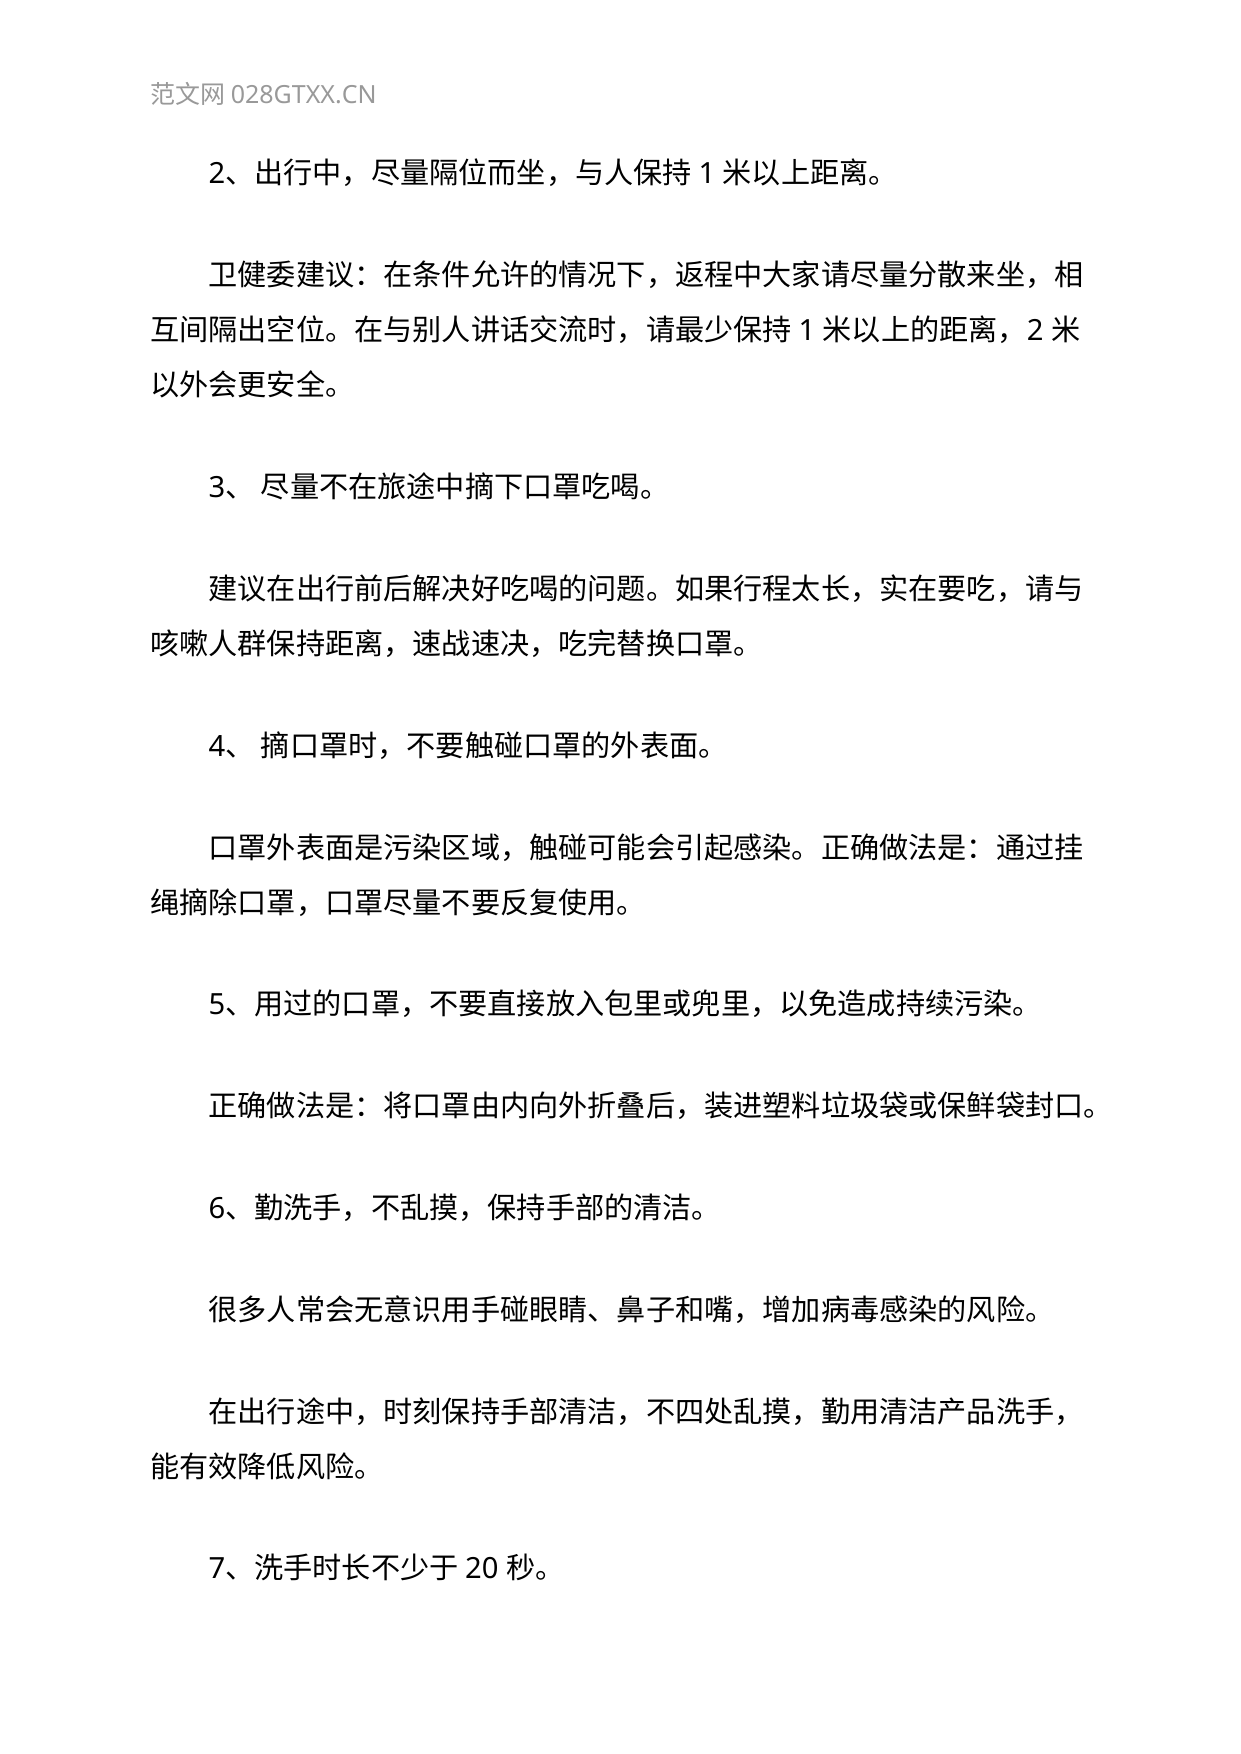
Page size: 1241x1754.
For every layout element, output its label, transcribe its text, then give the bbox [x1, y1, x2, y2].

text 卫健委建议：在条件允许的情况下，返程中大家请尽量分散来坐，相互间隔出空位。在与别人讲话交流时，请最少保持 1 米以上的距离，2 米以外会更安全。 [150, 252, 1090, 404]
text 建议在出行前后解决好吃喝的问题。如果行程太长，实在要吃，请与咳嗽人群保持距离，速战速决，吃完替换口罩。 [150, 566, 1090, 663]
text 很多人常会无意识用手碰眼睛、鼻子和嘴，增加病毒感染的风险。 [150, 1287, 1090, 1329]
text 2、出行中，尽量隔位而坐，与人保持 1 米以上距离。 [150, 150, 1090, 192]
text 正确做法是：将口罩由内向外折叠后，装进塑料垃圾袋或保鲜袋封口。 [150, 1083, 1090, 1125]
text 口罩外表面是污染区域，触碰可能会引起感染。正确做法是：通过挂绳摘除口罩，口罩尽量不要反复使用。 [150, 824, 1090, 921]
text 6、勤洗手，不乱摸，保持手部的清洁。 [150, 1185, 1090, 1227]
text 在出行途中，时刻保持手部清洁，不四处乱摸，勤用清洁产品洗手，能有效降低风险。 [150, 1388, 1090, 1486]
text 7、洗手时长不少于 20 秒。 [150, 1545, 1090, 1587]
text 4、 摘口罩时，不要触碰口罩的外表面。 [150, 722, 1090, 765]
text 5、用过的口罩，不要直接放入包里或兜里，以免造成持续污染。 [150, 981, 1090, 1023]
text 3、 尽量不在旅途中摘下口罩吃喝。 [150, 464, 1090, 506]
